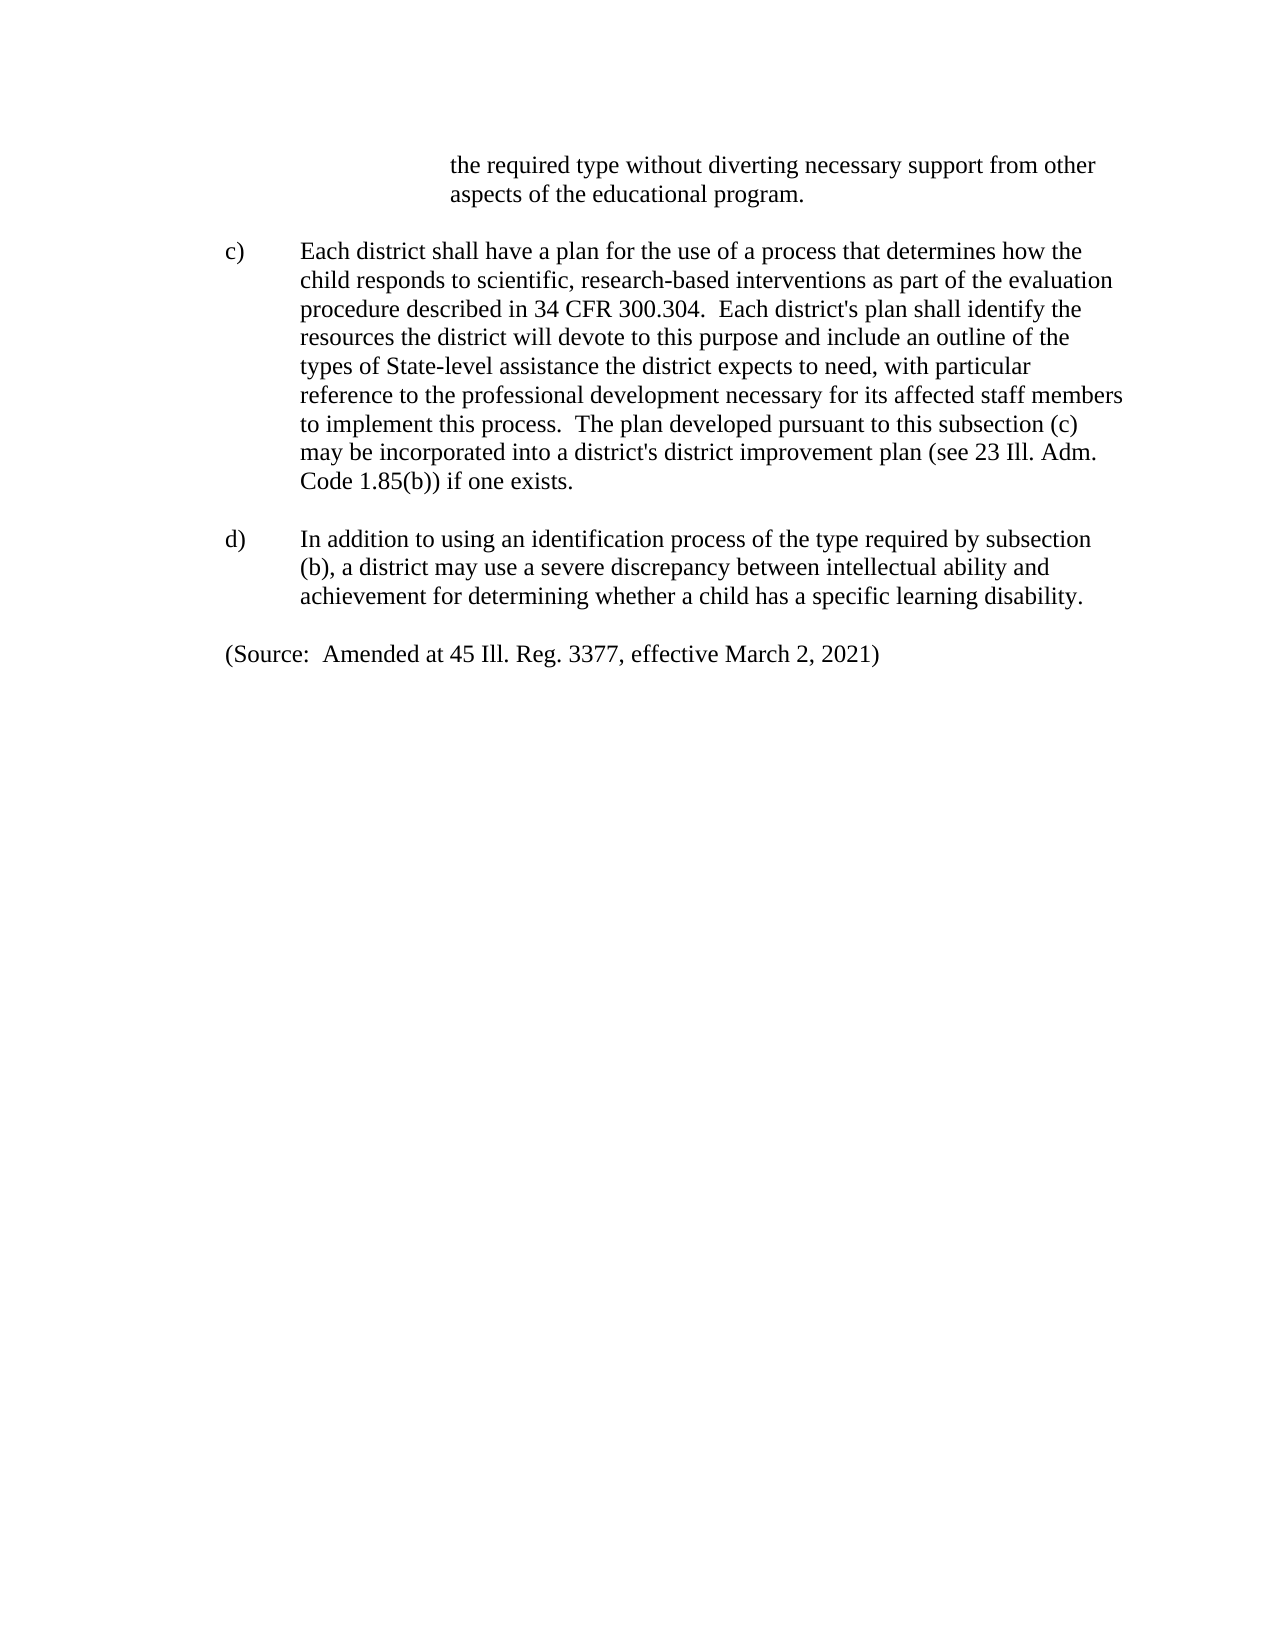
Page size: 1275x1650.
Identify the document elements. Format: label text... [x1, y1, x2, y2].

text d) In addition to using an identification process of the type required by subsection (b), a district may use a severe discrepancy between intellectual ability and achievement for determining whether a child has a specific learning disability. [225, 524, 1125, 610]
text (Source: Amended at 45 Ill. Reg. 3377, effective March 2, 2021) [225, 639, 1125, 667]
text c) Each district shall have a plan for the use of a process that determines how the child responds to scientific, research-based interventions as part of the evaluation procedure described in 34 CFR 300.304. Each district's plan shall identify the resources the district will devote to this purpose and include an outline of the types of State-level assistance the district expects to need, with particular reference to the professional development necessary for its affected staff members to implement this process. The plan developed pursuant to this subsection (c) may be incorporated into a district's district improvement plan (see 23 Ill. Adm. Code 1.85(b)) if one exists. [225, 236, 1125, 495]
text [375, 150, 1125, 207]
